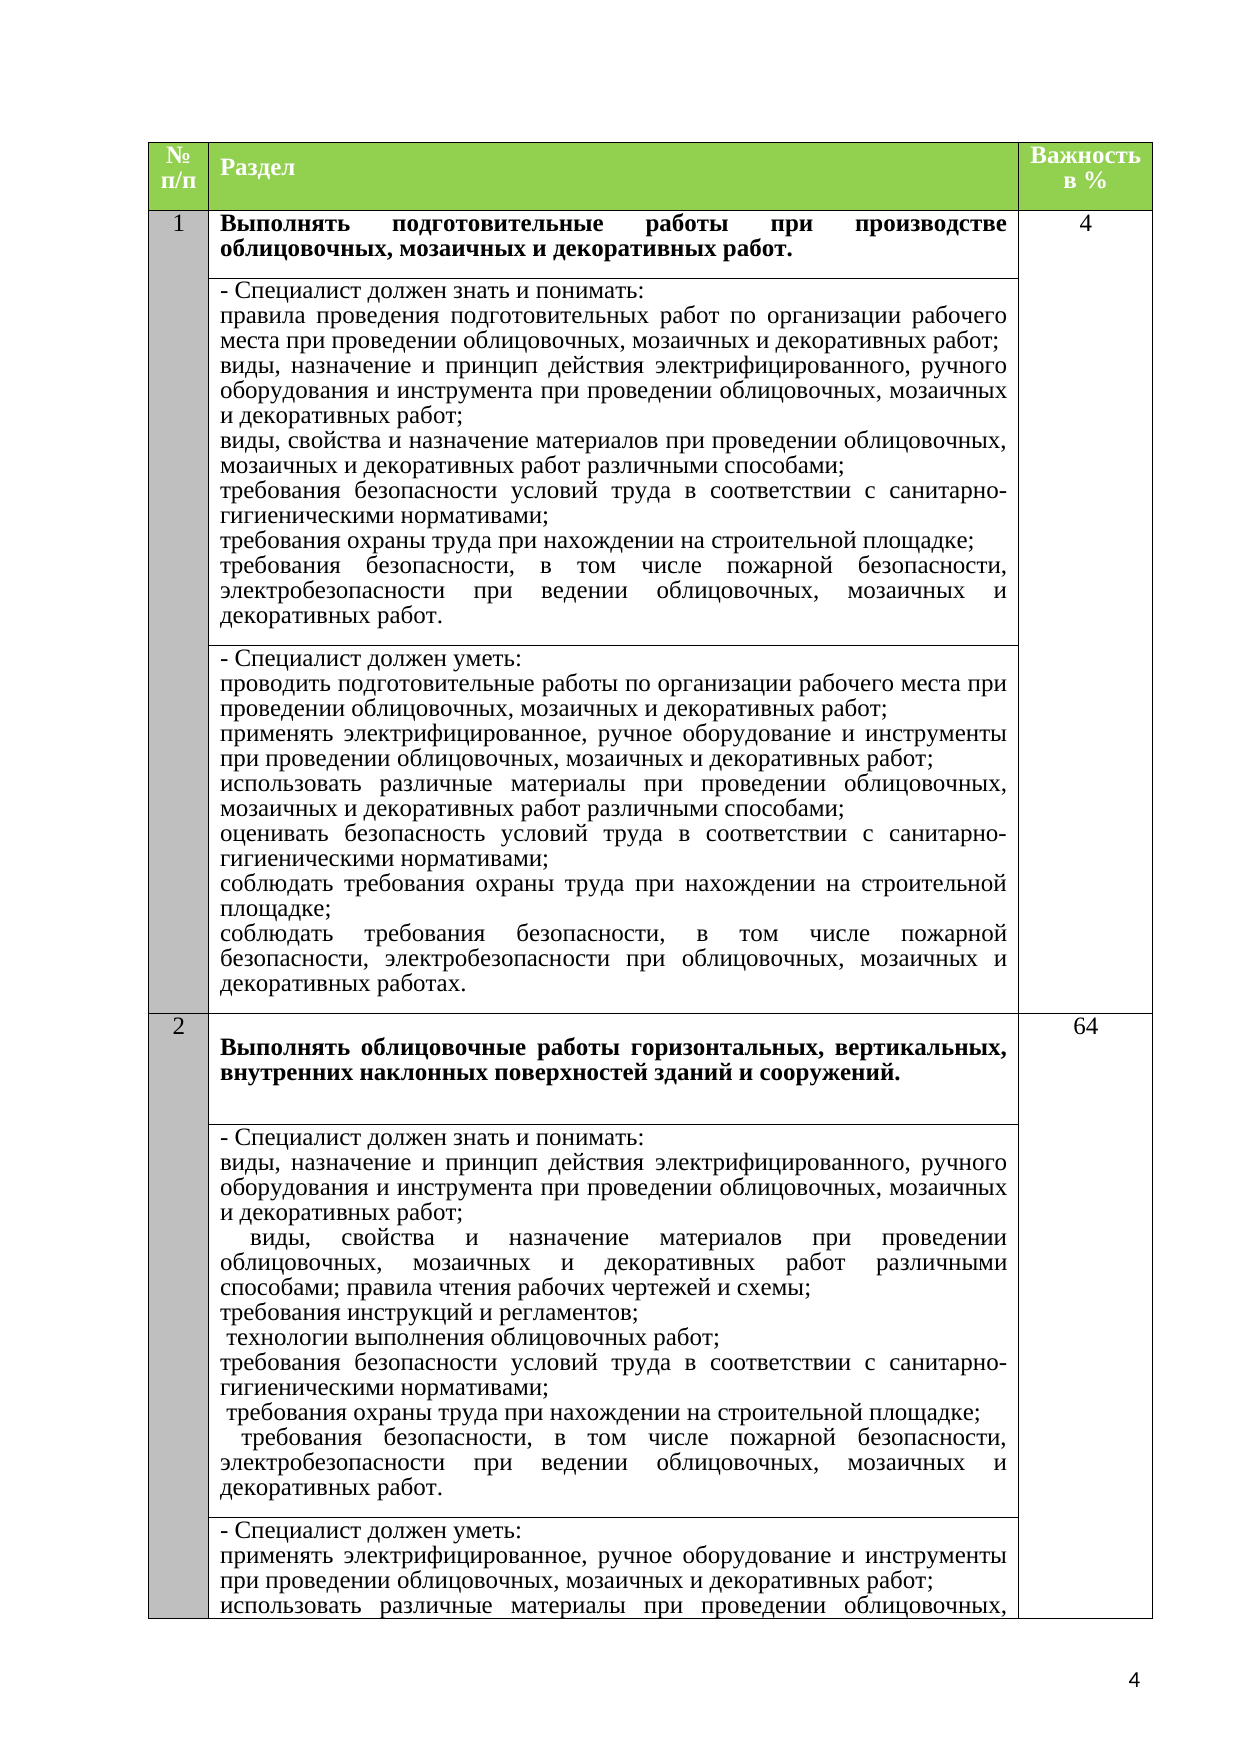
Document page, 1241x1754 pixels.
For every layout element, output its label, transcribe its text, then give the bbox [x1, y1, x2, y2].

table_header Раздел [209, 143, 1018, 210]
table_cell - Специалист должен знать и понимать: правила проведения подготовительных работ по организации рабочего места при проведении облицовочных, мозаичных и декоративных работ; виды, назначение и принцип действия электрифицированного, ручного оборудования и инструмента при проведении облицовочных, мозаичных и декоративных работ; виды, свойства и назначение материалов при проведении облицовочных, мозаичных и декоративных работ различными способами; требования безопасности условий труда в соответствии с санитарно-гигиеническими нормативами; требования охраны труда при нахождении на строительной площадке; требования безопасности, в том числе пожарной безопасности, электробезопасности при ведении облицовочных, мозаичных и декоративных работ. [209, 279, 1018, 645]
table_header Важность в % [1019, 143, 1152, 210]
table_cell 4 [1019, 211, 1152, 1013]
table_header № п/п [149, 143, 208, 210]
table_cell - Специалист должен знать и понимать: виды, назначение и принцип действия электрифицированного, ручного оборудования и инструмента при проведении облицовочных, мозаичных и декоративных работ; виды, свойства и назначение материалов при проведении облицовочных, мозаичных и декоративных работ различными способами; правила чтения рабочих чертежей и схемы; требования инструкций и регламентов; технологии выполнения облицовочных работ; требования безопасности условий труда в соответствии с санитарно-гигиеническими нормативами; требования охраны труда при нахождении на строительной площадке; требования безопасности, в том числе пожарной безопасности, электробезопасности при ведении облицовочных, мозаичных и декоративных работ. [209, 1125, 1018, 1517]
table_cell Выполнять подготовительные работы при производстве облицовочных, мозаичных и декоративных работ. [209, 211, 1018, 278]
table_cell - Специалист должен уметь: проводить подготовительные работы по организации рабочего места при проведении облицовочных, мозаичных и декоративных работ; применять электрифицированное, ручное оборудование и инструменты при проведении облицовочных, мозаичных и декоративных работ; использовать различные материалы при проведении облицовочных, мозаичных и декоративных работ различными способами; оценивать безопасность условий труда в соответствии с санитарно-гигиеническими нормативами; соблюдать требования охраны труда при нахождении на строительной площадке; соблюдать требования безопасности, в том числе пожарной безопасности, электробезопасности при облицовочных, мозаичных и декоративных работах. [209, 646, 1018, 1013]
table_cell Выполнять облицовочные работы горизонтальных, вертикальных, внутренних наклонных поверхностей зданий и сооружений. [209, 1014, 1018, 1124]
table_cell 1 [149, 211, 208, 1013]
table_cell 2 [149, 1014, 208, 1618]
table_cell 64 [1019, 1014, 1152, 1618]
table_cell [209, 1518, 1018, 1618]
